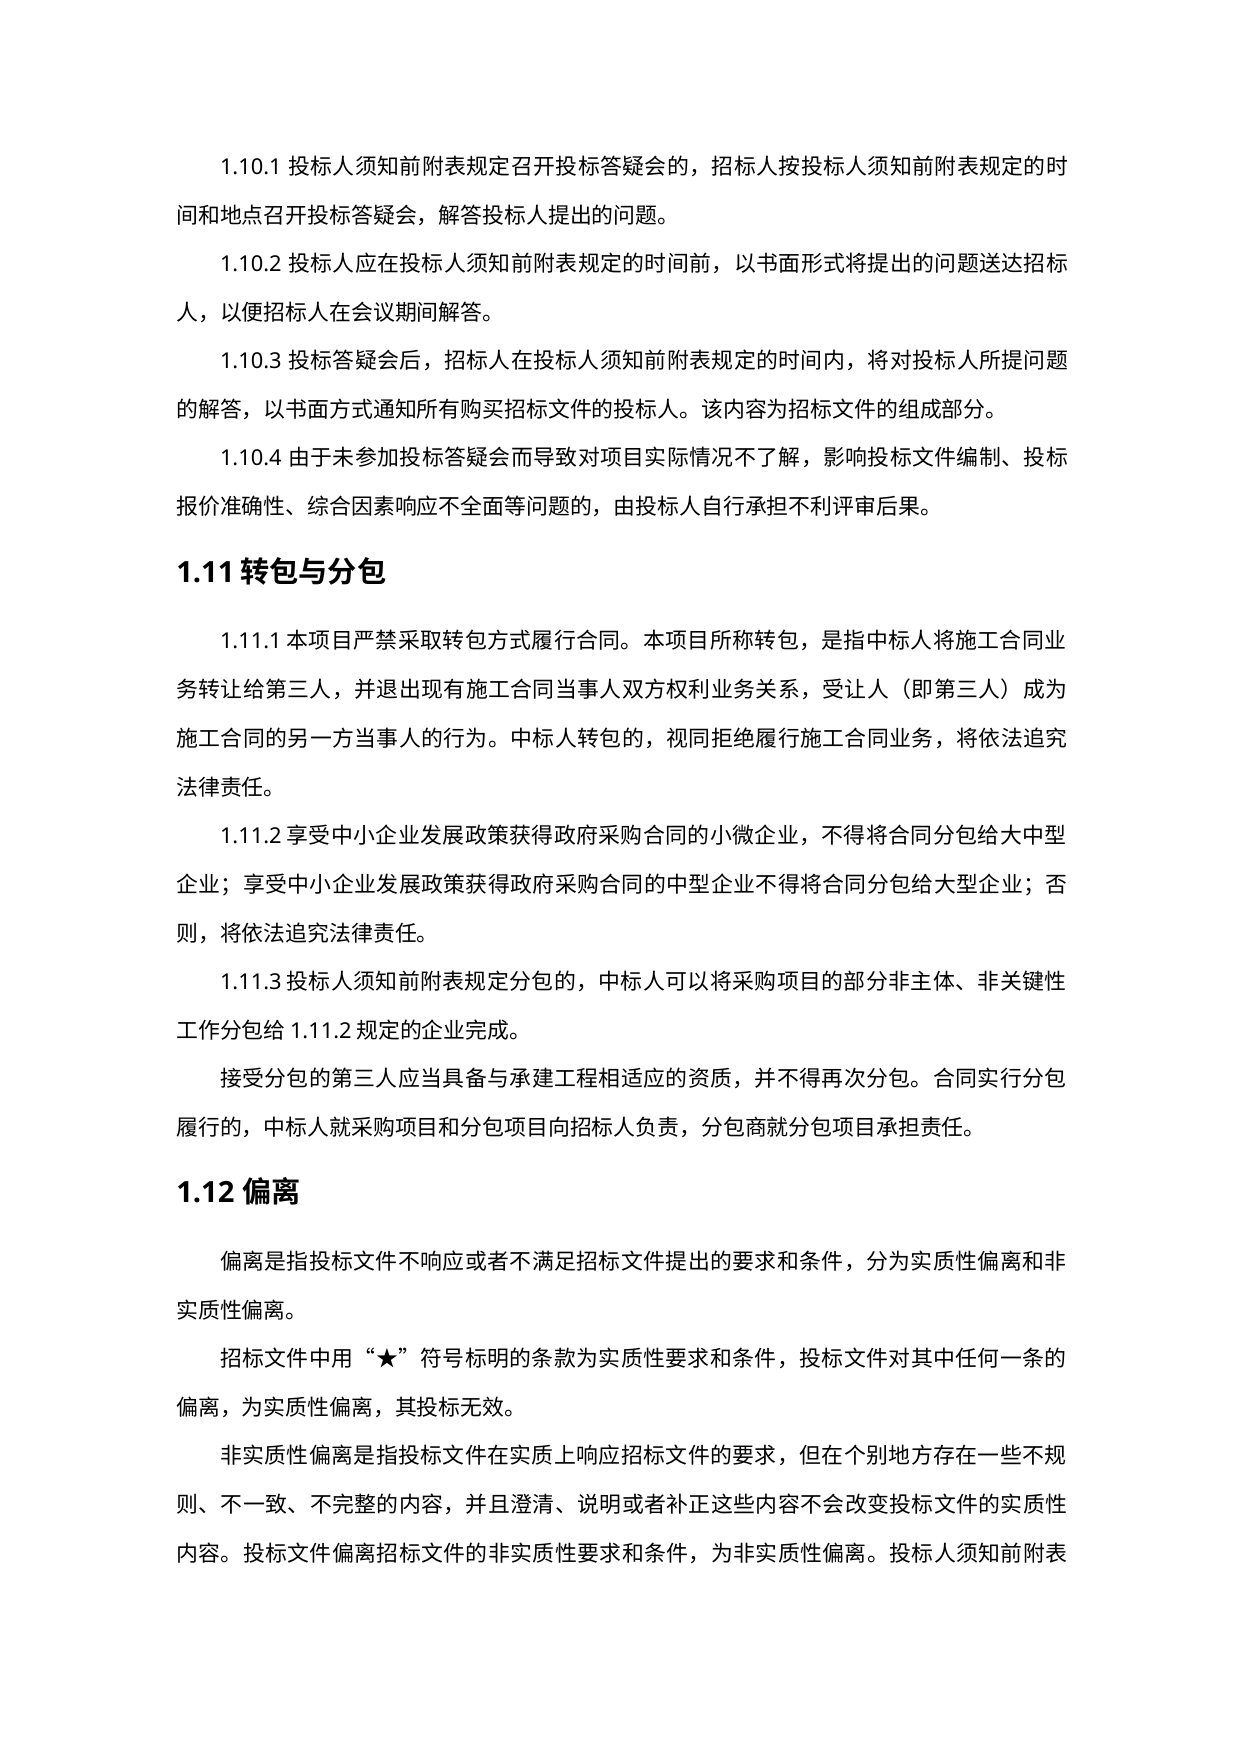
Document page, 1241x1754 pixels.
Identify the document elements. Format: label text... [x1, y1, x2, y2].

text 1.11转包与分包 [176, 537, 1069, 602]
text 偏离是指投标文件不响应或者不满足招标文件提出的要求和条件，分为实质性偏离和非实质性偏离。 [176, 1244, 1069, 1325]
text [176, 1438, 1069, 1568]
text 1.10.4 由于未参加投标答疑会而导致对项目实际情况不了解，影响投标文件编制、投标报价准确性、综合因素响应不全面等问题的，由投标人自行承担不利评审后果。 [176, 440, 1069, 521]
text 1.12 偏离 [176, 1158, 1069, 1223]
text 1.10.1 投标人须知前附表规定召开投标答疑会的，招标人按投标人须知前附表规定的时间和地点召开投标答疑会，解答投标人提出的问题。 [176, 149, 1069, 230]
text 1.10.2 投标人应在投标人须知前附表规定的时间前，以书面形式将提出的问题送达招标人，以便招标人在会议期间解答。 [176, 246, 1069, 327]
text 1.10.3 投标答疑会后，招标人在投标人须知前附表规定的时间内，将对投标人所提问题的解答，以书面方式通知所有购买招标文件的投标人。该内容为招标文件的组成部分。 [176, 343, 1069, 424]
text 1.11.3投标人须知前附表规定分包的，中标人可以将采购项目的部分非主体、非关键性工作分包给1.11.2规定的企业完成。 [176, 963, 1069, 1045]
text 招标文件中用“★”符号标明的条款为实质性要求和条件，投标文件对其中任何一条的偏离，为实质性偏离，其投标无效。 [176, 1341, 1069, 1422]
text 1.11.2享受中小企业发展政策获得政府采购合同的小微企业，不得将合同分包给大中型企业；享受中小企业发展政策获得政府采购合同的中型企业不得将合同分包给大型企业；否则，将依法追究法律责任。 [176, 818, 1069, 948]
text 1.11.1本项目严禁采取转包方式履行合同。本项目所称转包，是指中标人将施工合同业务转让给第三人，并退出现有施工合同当事人双方权利业务关系，受让人（即第三人）成为施工合同的另一方当事人的行为。中标人转包的，视同拒绝履行施工合同业务，将依法追究法律责任。 [176, 623, 1069, 802]
text 接受分包的第三人应当具备与承建工程相适应的资质，并不得再次分包。合同实行分包履行的，中标人就采购项目和分包项目向招标人负责，分包商就分包项目承担责任。 [176, 1061, 1069, 1142]
